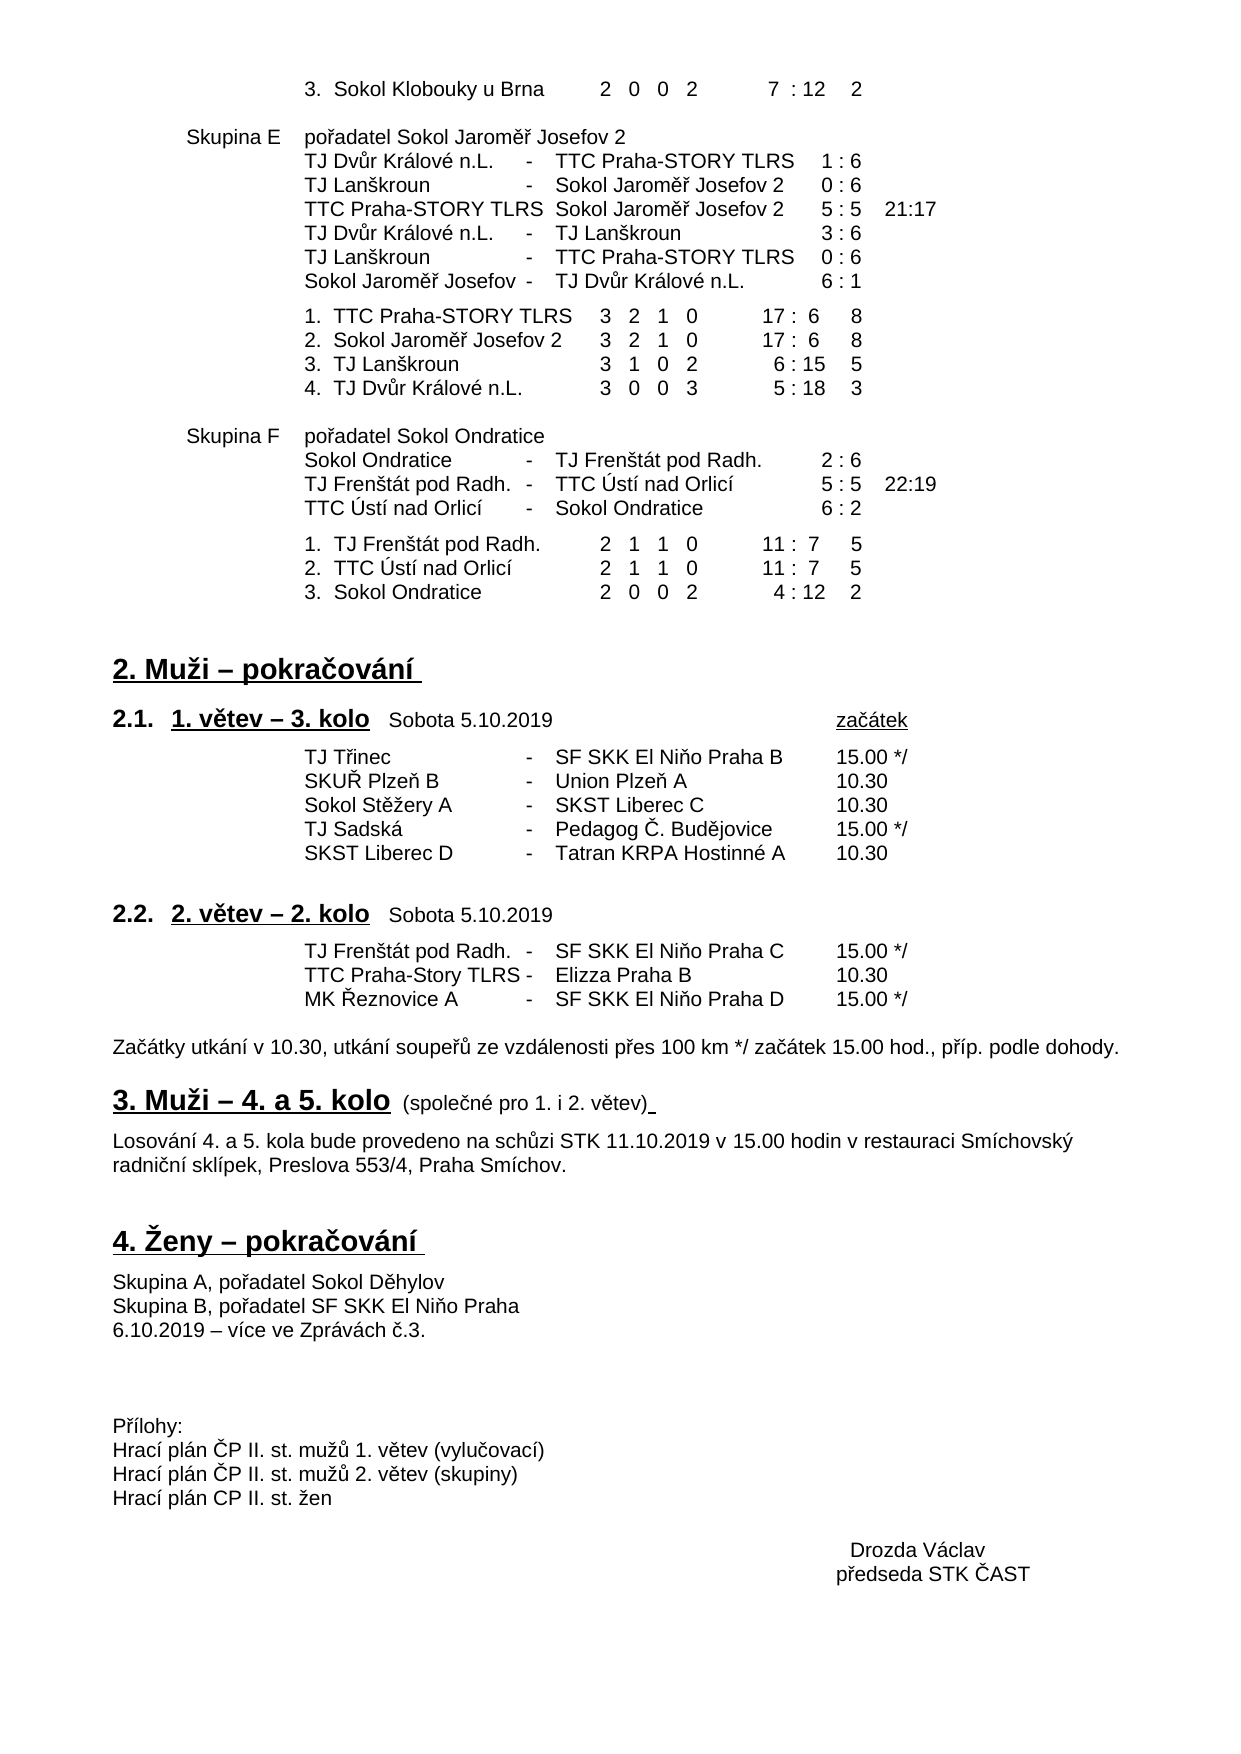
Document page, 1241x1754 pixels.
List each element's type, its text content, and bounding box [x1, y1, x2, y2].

text SKST Liberec D - Tatran KRPA Hostinné A 10.30 [112, 841, 1128, 865]
text Přílohy: [112, 1414, 1128, 1438]
list 1. TTC Praha-STORY TLRS 3 2 1 0 17 : 6 8 [112, 304, 1128, 328]
list 3. TJ Lanškroun 3 1 0 2 6 : 15 5 [112, 352, 1128, 376]
list 1. TJ Frenštát pod Radh. 2 1 1 0 11 : 7 5 [112, 532, 1128, 556]
list 2. TTC Ústí nad Orlicí 2 1 1 0 11 : 7 5 [112, 556, 1128, 580]
list 2. Sokol Jaroměř Josefov 2 3 2 1 0 17 : 6 8 [112, 328, 1128, 352]
text Hrací plán ČP II. st. mužů 2. větev (skupiny) [112, 1462, 1128, 1486]
text SKUŘ Plzeň B - Union Plzeň A 10.30 [112, 769, 1128, 793]
text 3. Sokol Klobouky u Brna 2 0 0 2 7 : 12 2 [112, 77, 1128, 101]
text předseda STK ČAST [112, 1562, 1128, 1586]
text Skupina B, pořadatel SF SKK El Niňo Praha [112, 1294, 1128, 1318]
text 3. Muži – 4. a 5. kolo (společné pro 1. i 2. větev) [112, 1083, 1128, 1117]
text Hrací plán CP II. st. žen [112, 1486, 1128, 1509]
text Skupina F pořadatel Sokol Ondratice [112, 424, 1128, 448]
text Začátky utkání v 10.30, utkání soupeřů ze vzdálenosti přes 100 km */ začátek 15.00 hod., příp. podle dohody. [112, 1035, 1128, 1059]
text TTC Praha-STORY TLRS Sokol Jaroměř Josefov 2 5 : 5 21:17 [112, 197, 1128, 221]
text 2. Muži – pokračování [112, 652, 1128, 685]
text Losování 4. a 5. kola bude provedeno na schůzi STK 11.10.2019 v 15.00 hodin v restauraci Smíchovský radniční sklípek, Preslova 553/4, Praha Smíchov. [112, 1128, 1128, 1176]
text 6.10.2019 – více ve Zprávách č.3. [112, 1318, 1128, 1342]
text TJ Dvůr Králové n.L. - TTC Praha-STORY TLRS 1 : 6 [112, 149, 1128, 173]
text TJ Frenštát pod Radh. - SF SKK El Niňo Praha C 15.00 */ [112, 939, 1128, 963]
text TJ Lanškroun - TTC Praha-STORY TLRS 0 : 6 [112, 244, 1128, 268]
text Skupina E pořadatel Sokol Jaroměř Josefov 2 [112, 125, 1128, 149]
text MK Řeznovice A - SF SKK El Niňo Praha D 15.00 */ [112, 987, 1128, 1011]
text TTC Ústí nad Orlicí - Sokol Ondratice 6 : 2 [112, 496, 1128, 520]
text TJ Frenštát pod Radh. - TTC Ústí nad Orlicí 5 : 5 22:19 [112, 472, 1128, 496]
text 4. Ženy – pokračování [112, 1224, 1128, 1258]
text TTC Praha-Story TLRS - Elizza Praha B 10.30 [112, 963, 1128, 987]
text 2.1. 1. větev – 3. kolo Sobota 5.10.2019 začátek [112, 704, 1128, 733]
text Sokol Jaroměř Josefov - TJ Dvůr Králové n.L. 6 : 1 [112, 268, 1128, 292]
list Sokol Stěžery A - SKST Liberec C 10.30 [112, 793, 1128, 817]
text TJ Dvůr Králové n.L. - TJ Lanškroun 3 : 6 [112, 221, 1128, 244]
text Drozda Václav [112, 1538, 1128, 1562]
text Sokol Ondratice - TJ Frenštát pod Radh. 2 : 6 [112, 448, 1128, 472]
text Skupina A, pořadatel Sokol Děhylov [112, 1270, 1128, 1294]
text Hrací plán ČP II. st. mužů 1. větev (vylučovací) [112, 1438, 1128, 1462]
text 2.2. 2. větev – 2. kolo Sobota 5.10.2019 [112, 898, 1128, 927]
text TJ Lanškroun - Sokol Jaroměř Josefov 2 0 : 6 [112, 173, 1128, 197]
text 3. Sokol Ondratice 2 0 0 2 4 : 12 2 [112, 580, 1128, 604]
text TJ Třinec - SF SKK El Niňo Praha B 15.00 */ [112, 745, 1128, 769]
text TJ Sadská - Pedagog Č. Budějovice 15.00 */ [112, 817, 1128, 841]
list 4. TJ Dvůr Králové n.L. 3 0 0 3 5 : 18 3 [112, 376, 1128, 400]
